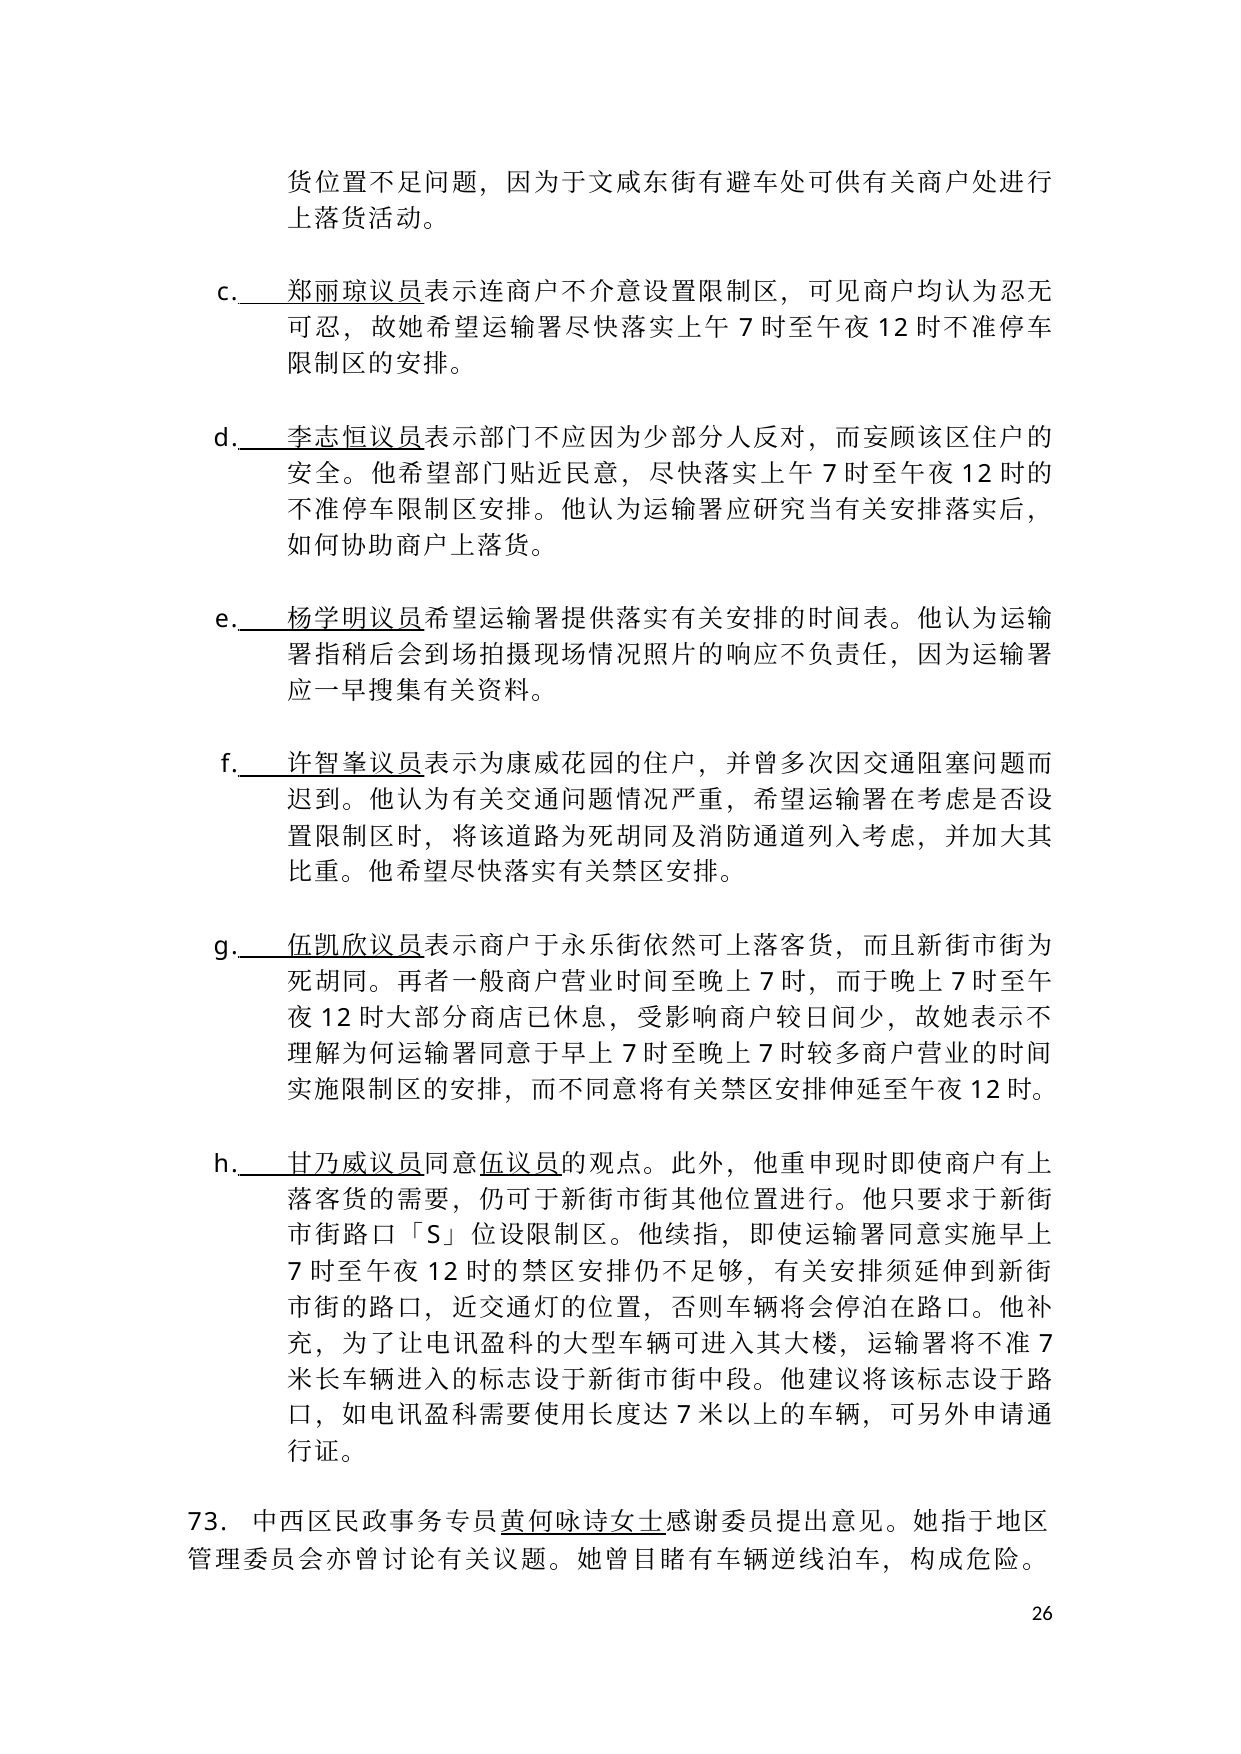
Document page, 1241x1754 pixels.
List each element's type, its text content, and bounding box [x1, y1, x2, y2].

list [237, 162, 1053, 234]
list 伍凯欣议员表示商户于永乐街依然可上落客货，而且新街市街为死胡同。再者一般商户营业时间至晚上7时，而于晚上7时至午夜12时大部分商店已休息，受影响商户较日间少，故她表示不理解为何运输署同意于早上7时至晚上7时较多商户营业的时间实施限制区的安排，而不同意将有关禁区安排伸延至午夜12时。 [237, 926, 1053, 1106]
list 许智峯议员表示为康威花园的住户，并曾多次因交通阻塞问题而迟到。他认为有关交通问题情况严重，希望运输署在考虑是否设置限制区时，将该道路为死胡同及消防通道列入考虑，并加大其比重。他希望尽快落实有关禁区安排。 [237, 744, 1053, 888]
list 郑丽琼议员表示连商户不介意设置限制区，可见商户均认为忍无可忍，故她希望运输署尽快落实上午7时至午夜12时不准停车限制区的安排。 [237, 272, 1053, 380]
list 李志恒议员表示部门不应因为少部分人反对，而妄顾该区住户的安全。他希望部门贴近民意，尽快落实上午7时至午夜12时的不准停车限制区安排。他认为运输署应研究当有关安排落实后，如何协助商户上落货。 [237, 417, 1053, 561]
list 杨学明议员希望运输署提供落实有关安排的时间表。他认为运输署指稍后会到场拍摄现场情况照片的响应不负责任，因为运输署应一早搜集有关资料。 [237, 599, 1053, 707]
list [187, 1501, 1050, 1576]
list 甘乃威议员同意伍议员的观点。此外，他重申现时即使商户有上落客货的需要，仍可于新街市街其他位置进行。他只要求于新街市街路口「S」位设限制区。他续指，即使运输署同意实施早上7时至午夜12时的禁区安排仍不足够，有关安排须延伸到新街市街的路口，近交通灯的位置，否则车辆将会停泊在路口。他补充，为了让电讯盈科的大型车辆可进入其大楼，运输署将不准7米长车辆进入的标志设于新街市街中段。他建议将该标志设于路口，如电讯盈科需要使用长度达7米以上的车辆，可另外申请通行证。 [237, 1143, 1053, 1467]
